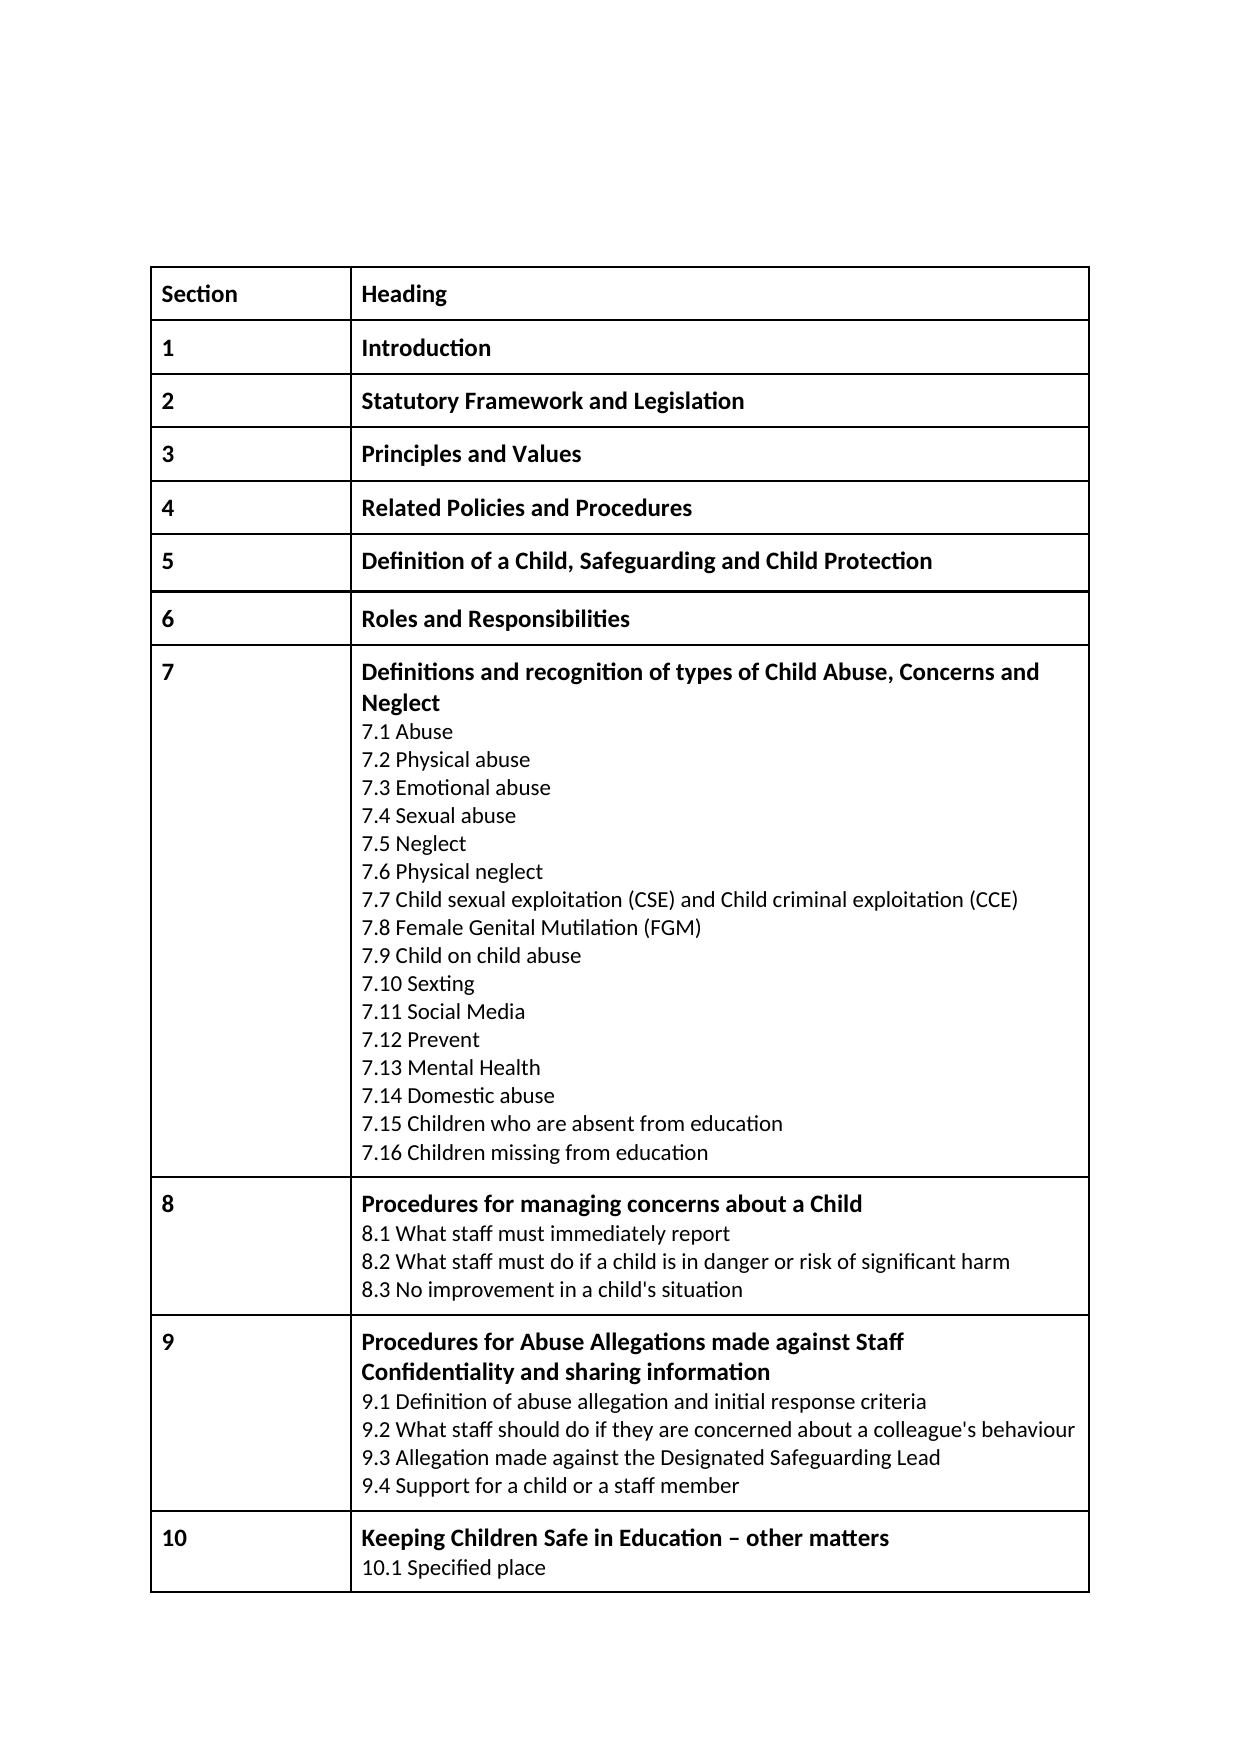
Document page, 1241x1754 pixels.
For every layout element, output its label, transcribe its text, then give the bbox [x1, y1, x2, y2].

table_cell Procedures for Abuse Allegations made against Staff Confidentiality and sharing information 9.1 Definition of abuse allegation and initial response criteria 9.2 What staff should do if they are concerned about a colleague's behaviour 9.3 Allegation made against the Designated Safeguarding Lead 9.4 Support for a child or a staff member [352, 1316, 1088, 1509]
table_cell Definition of a Child, Safeguarding and Child Protection [352, 535, 1088, 590]
table_cell 6 [152, 593, 350, 644]
table_cell 10 [152, 1512, 350, 1591]
table_cell 4 [152, 482, 350, 533]
table_cell 3 [152, 428, 350, 479]
table_cell 5 [152, 535, 350, 590]
table_cell Statutory Framework and Legislation [352, 375, 1088, 426]
table_cell 7 [152, 646, 350, 1176]
table_cell Definitions and recognition of types of Child Abuse, Concerns and Neglect 7.1 Abuse 7.2 Physical abuse 7.3 Emotional abuse 7.4 Sexual abuse 7.5 Neglect 7.6 Physical neglect 7.7 Child sexual exploitation (CSE) and Child criminal exploitation (CCE) 7.8 Female Genital Mutilation (FGM) 7.9 Child on child abuse 7.10 Sexting 7.11 Social Media 7.12 Prevent 7.13 Mental Health 7.14 Domestic abuse 7.15 Children who are absent from education 7.16 Children missing from education [352, 646, 1088, 1176]
table_cell Procedures for managing concerns about a Child 8.1 What staff must immediately report 8.2 What staff must do if a child is in danger or risk of significant harm 8.3 No improvement in a child's situation [352, 1178, 1088, 1313]
table_cell 2 [152, 375, 350, 426]
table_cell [352, 1512, 1088, 1591]
table_cell Introduction [352, 321, 1088, 373]
table_cell 1 [152, 321, 350, 373]
table_cell Principles and Values [352, 428, 1088, 479]
table_cell Roles and Responsibilities [352, 593, 1088, 644]
table_cell Related Policies and Procedures [352, 482, 1088, 533]
table_cell 9 [152, 1316, 350, 1509]
table_header Heading [352, 268, 1088, 319]
table_header Section [152, 268, 350, 319]
table_cell 8 [152, 1178, 350, 1313]
